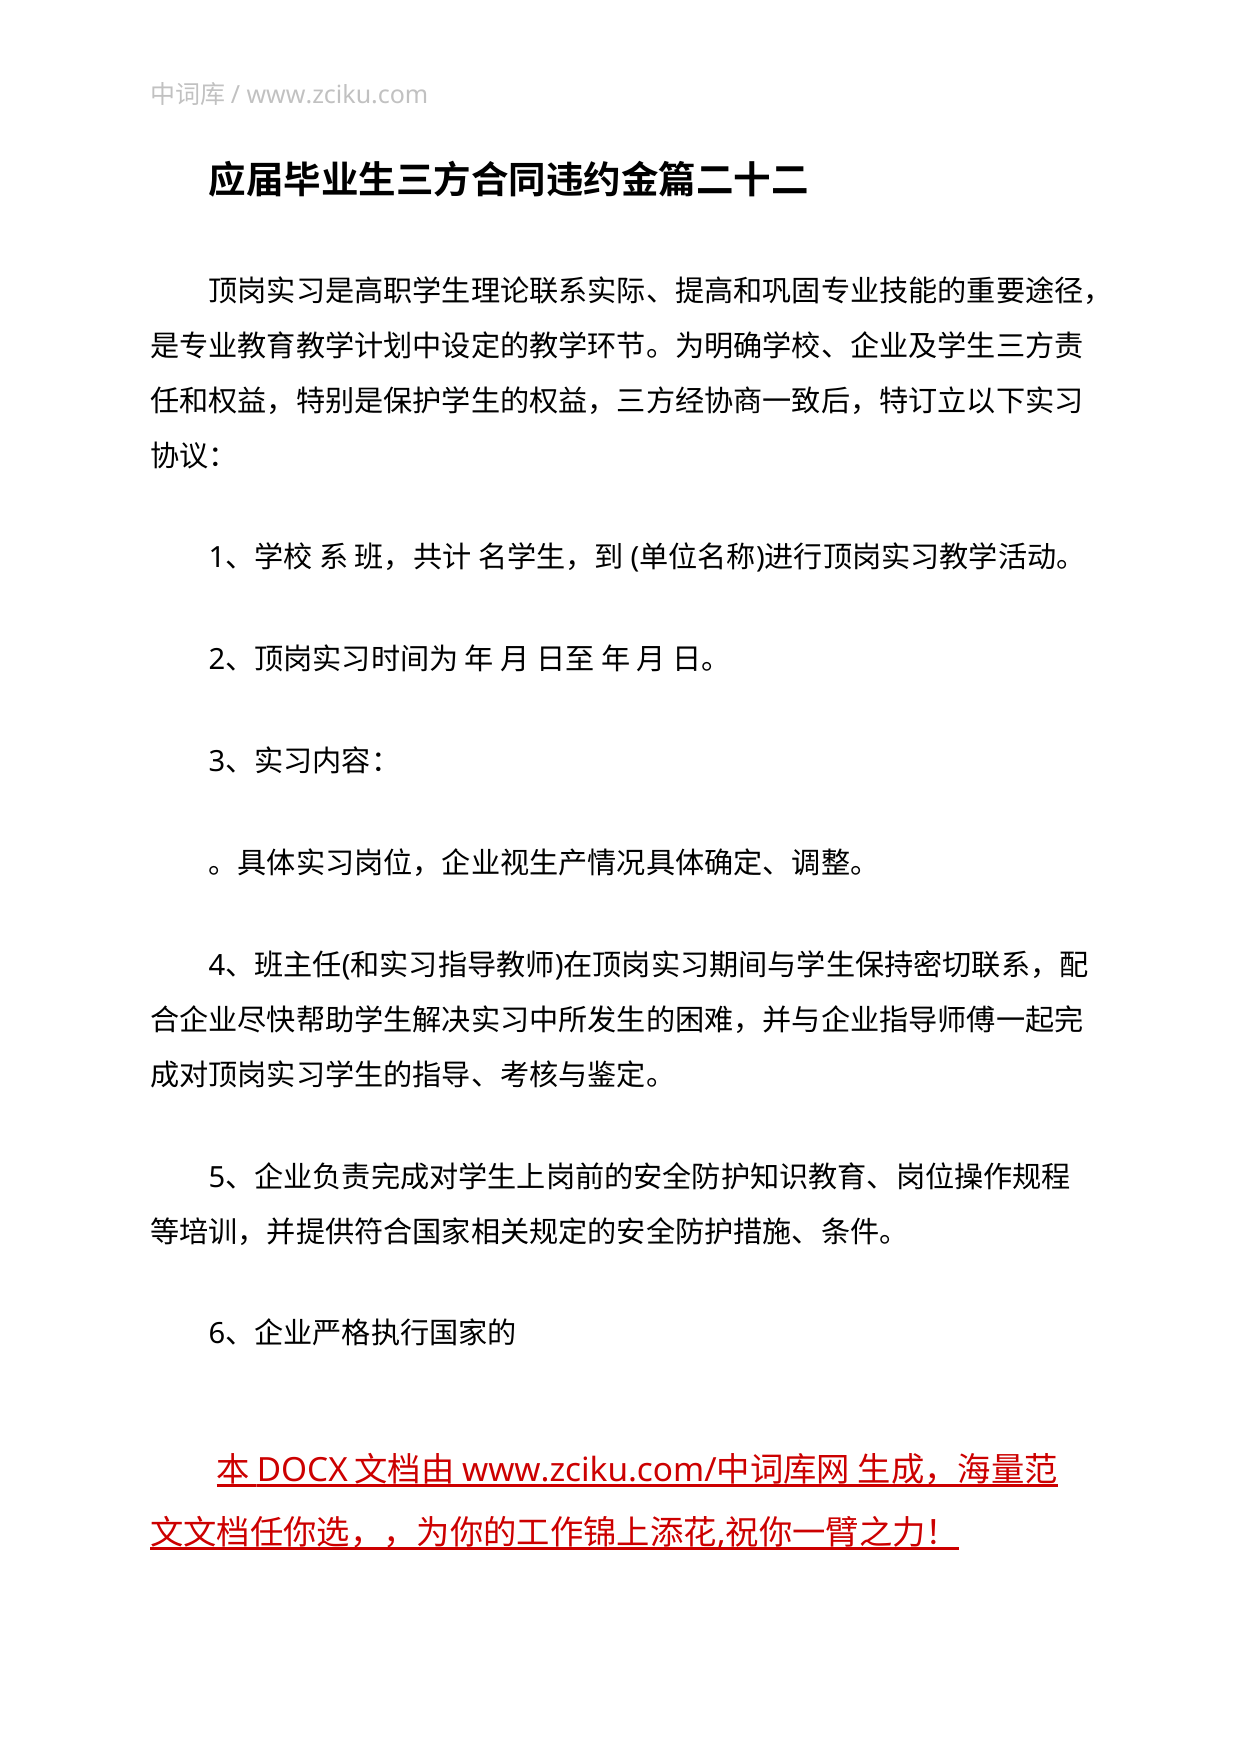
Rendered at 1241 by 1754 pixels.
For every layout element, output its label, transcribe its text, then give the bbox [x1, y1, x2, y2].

text 3、实习内容： [150, 738, 1090, 780]
text 。具体实习岗位，企业视生产情况具体确定、调整。 [150, 840, 1090, 882]
text 5、企业负责完成对学生上岗前的安全防护知识教育、岗位操作规程等培训，并提供符合国家相关规定的安全防护措施、条件。 [150, 1153, 1090, 1251]
text 应届毕业生三方合同违约金篇二十二 [150, 150, 1090, 204]
text 本DOCX文档由 www.zciku.com/中词库网 生成，海量范文文档任你选，，为你的工作锦上添花,祝你一臂之力！ [150, 1443, 1090, 1554]
text 顶岗实习是高职学生理论联系实际、提高和巩固专业技能的重要途径，是专业教育教学计划中设定的教学环节。为明确学校、企业及学生三方责任和权益，特别是保护学生的权益，三方经协商一致后，特订立以下实习协议： [150, 267, 1090, 474]
text 2、顶岗实习时间为 年 月 日至 年 月 日。 [150, 636, 1090, 678]
text 4、班主任(和实习指导教师)在顶岗实习期间与学生保持密切联系，配合企业尽快帮助学生解决实习中所发生的困难，并与企业指导师傅一起完成对顶岗实习学生的指导、考核与鉴定。 [150, 942, 1090, 1094]
text 1、学校 系 班，共计 名学生，到 (单位名称)进行顶岗实习教学活动。 [150, 534, 1090, 576]
text 6、企业严格执行国家的 [150, 1310, 1090, 1352]
